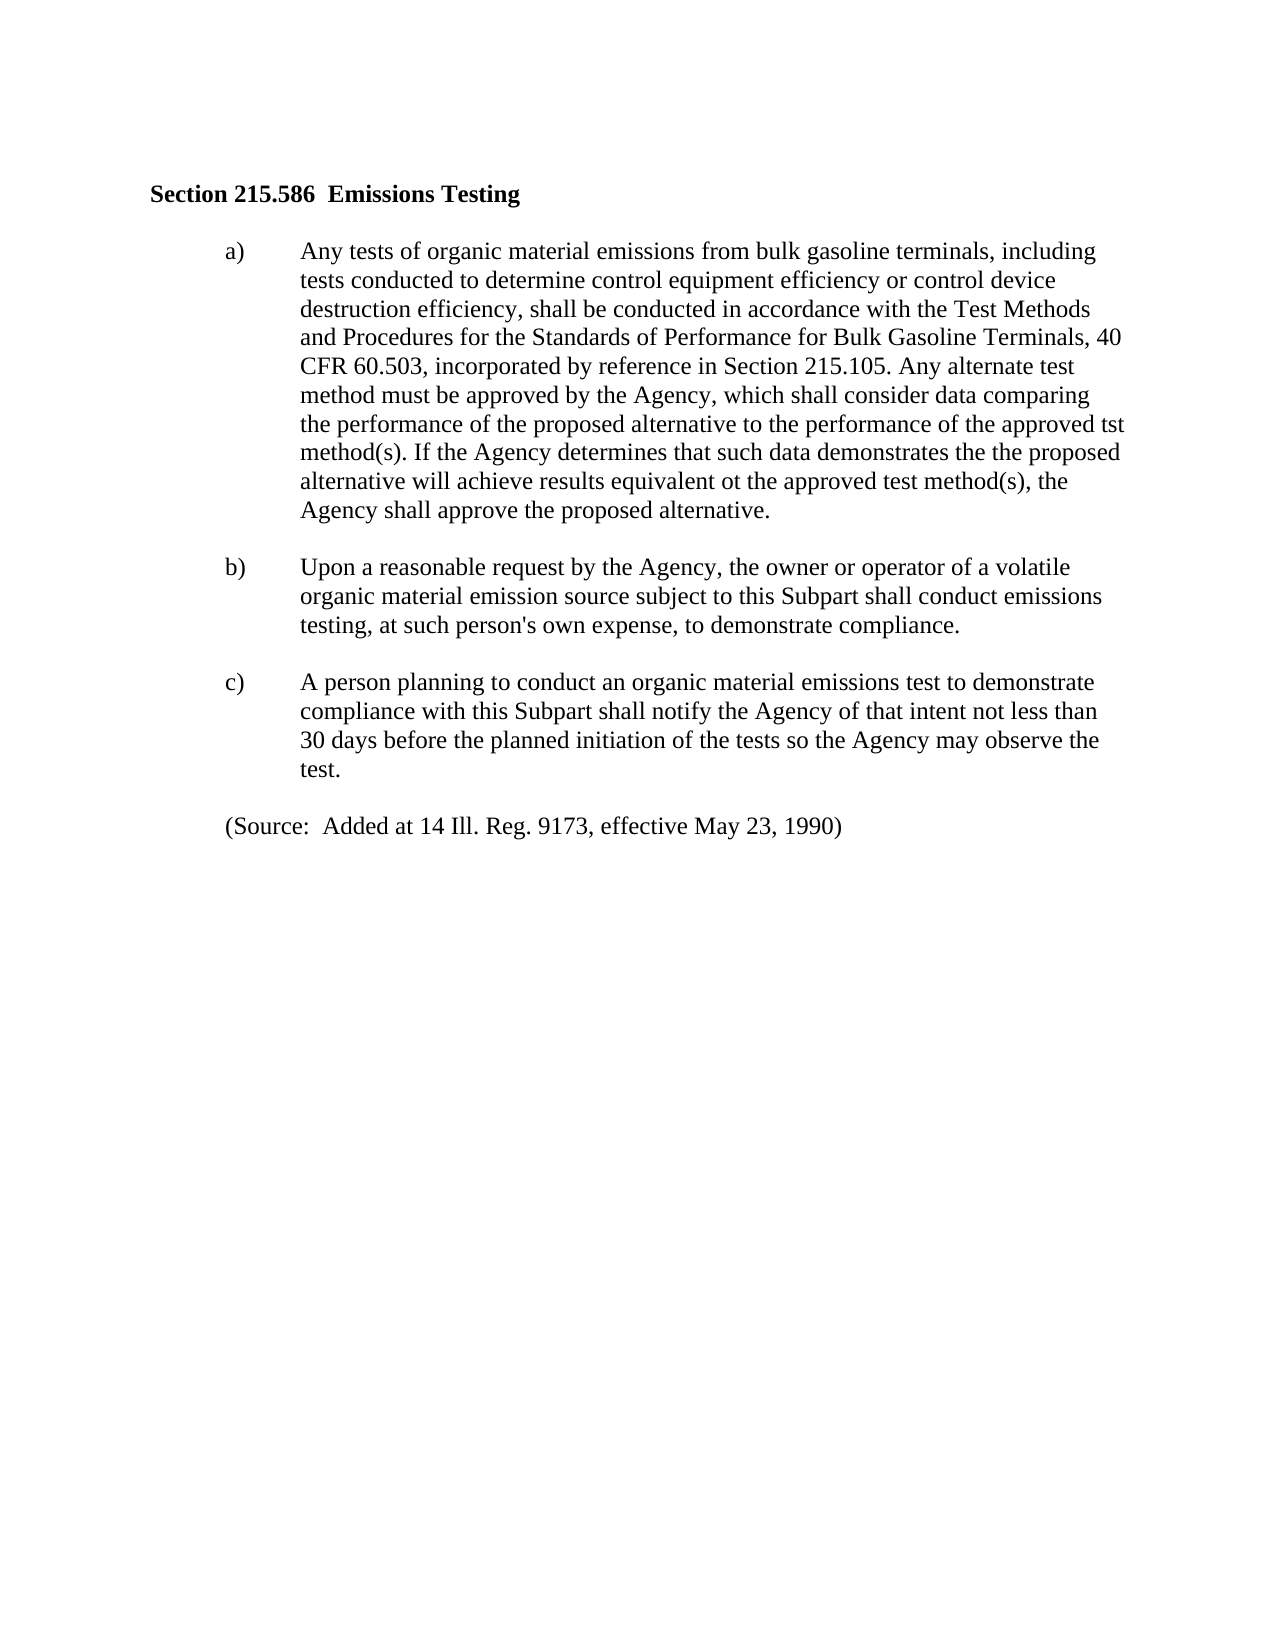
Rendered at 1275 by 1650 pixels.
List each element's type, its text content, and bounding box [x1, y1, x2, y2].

text b) Upon a reasonable request by the Agency, the owner or operator of a volatile organic material emission source subject to this Subpart shall conduct emissions testing, at such person's own expense, to demonstrate compliance. [225, 552, 1125, 639]
text Section 215.586 Emissions Testing [150, 179, 1125, 207]
text (Source: Added at 14 Ill. Reg. 9173, effective May 23, 1990) [225, 811, 1125, 840]
text c) A person planning to conduct an organic material emissions test to demonstrate compliance with this Subpart shall notify the Agency of that intent not less than 30 days before the planned initiation of the tests so the Agency may observe the test. [225, 667, 1125, 782]
text a) Any tests of organic material emissions from bulk gasoline terminals, including tests conducted to determine control equipment efficiency or control device destruction efficiency, shall be conducted in accordance with the Test Methods and Procedures for the Standards of Performance for Bulk Gasoline Terminals, 40 CFR 60.503, incorporated by reference in Section 215.105. Any alternate test method must be approved by the Agency, which shall consider data comparing the performance of the proposed alternative to the performance of the approved tst method(s). If the Agency determines that such data demonstrates the the proposed alternative will achieve results equivalent ot the approved test method(s), the Agency shall approve the proposed alternative. [225, 236, 1125, 524]
